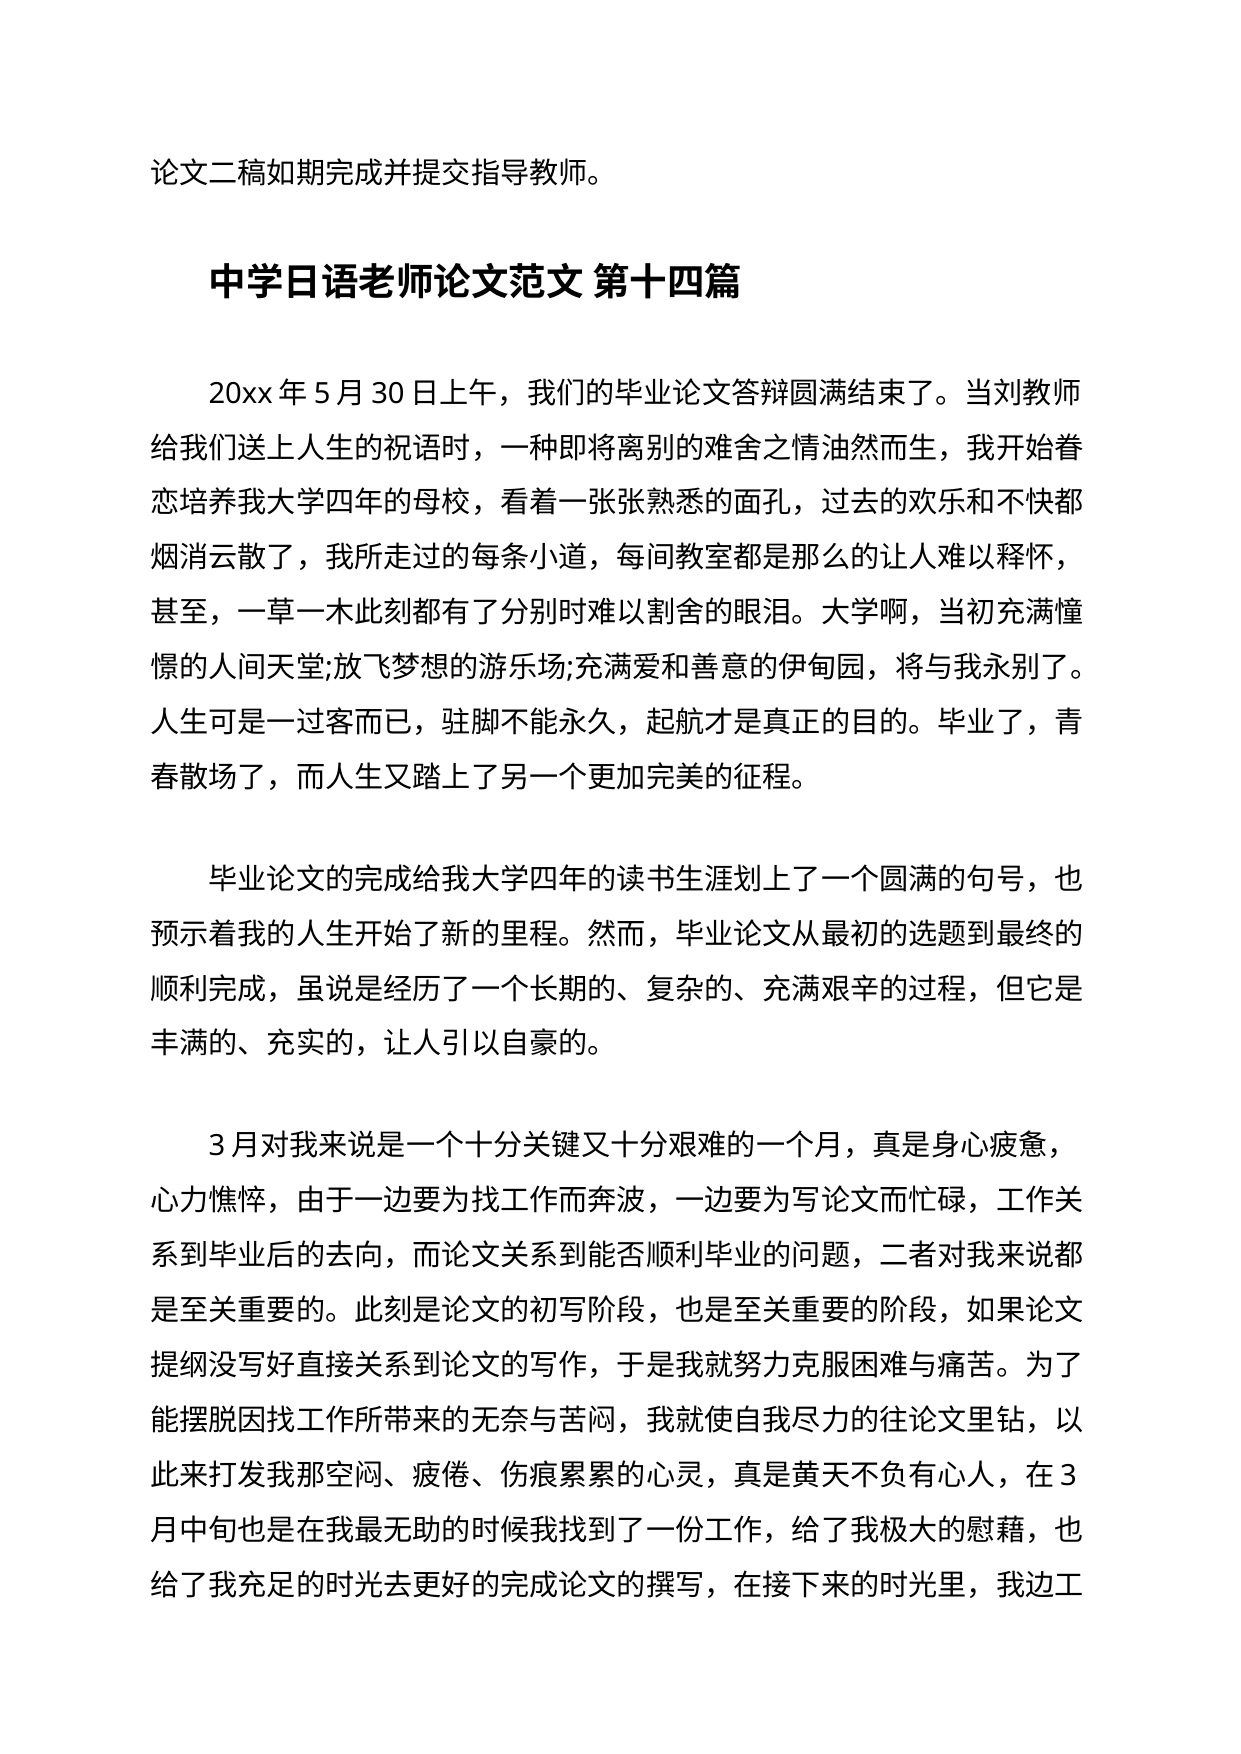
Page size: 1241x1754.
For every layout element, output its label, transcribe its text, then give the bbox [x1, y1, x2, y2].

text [150, 1122, 1090, 1603]
text 毕业论文的完成给我大学四年的读书生涯划上了一个圆满的句号，也预示着我的人生开始了新的里程。然而，毕业论文从最初的选题到最终的顺利完成，虽说是经历了一个长期的、复杂的、充满艰辛的过程，但它是丰满的、充实的，让人引以自豪的。 [150, 855, 1090, 1062]
text 20xx年5月30日上午，我们的毕业论文答辩圆满结束了。当刘教师给我们送上人生的祝语时，一种即将离别的难舍之情油然而生，我开始眷恋培养我大学四年的母校，看着一张张熟悉的面孔，过去的欢乐和不快都烟消云散了，我所走过的每条小道，每间教室都是那么的让人难以释怀，甚至，一草一木此刻都有了分别时难以割舍的眼泪。大学啊，当初充满憧憬的人间天堂;放飞梦想的游乐场;充满爱和善意的伊甸园，将与我永别了。人生可是一过客而已，驻脚不能永久，起航才是真正的目的。毕业了，青春散场了，而人生又踏上了另一个更加完美的征程。 [150, 369, 1090, 796]
text 中学日语老师论文范文 第十四篇 [150, 252, 1090, 306]
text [150, 150, 1090, 192]
